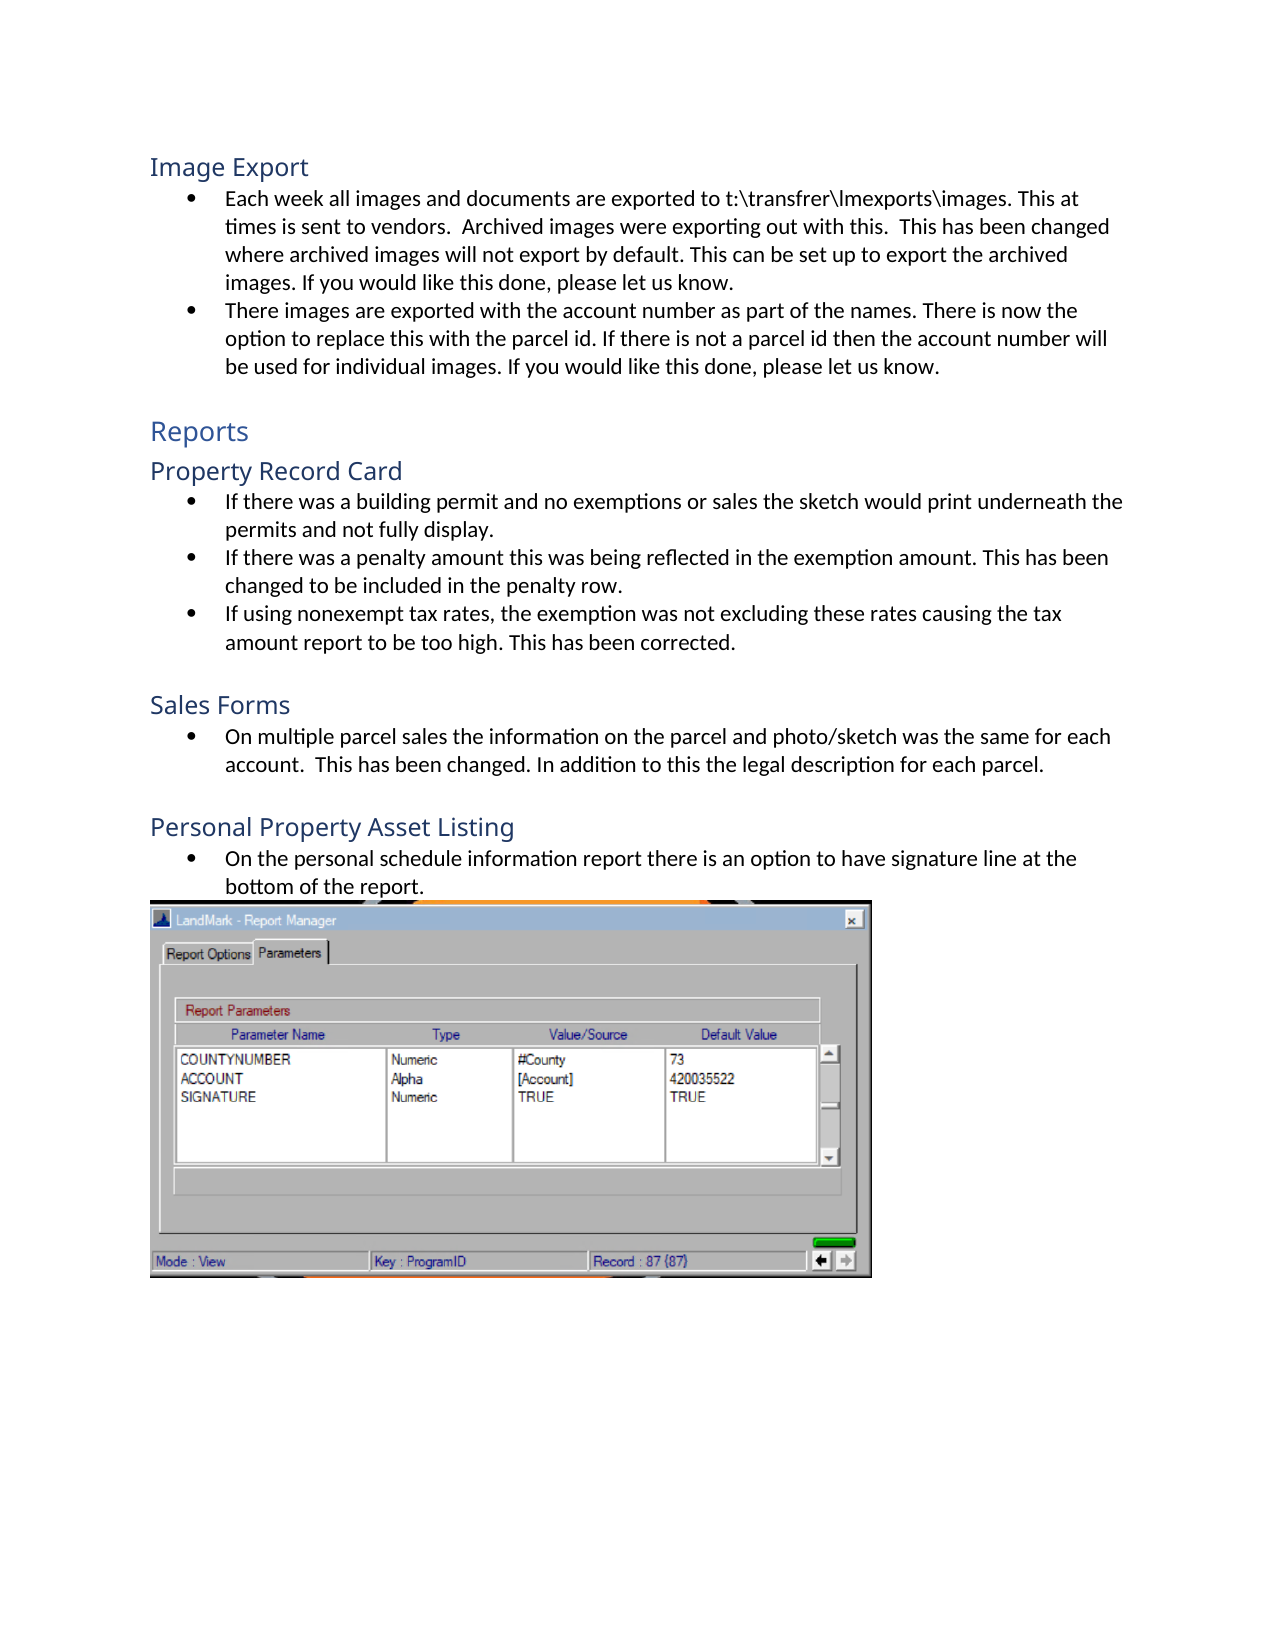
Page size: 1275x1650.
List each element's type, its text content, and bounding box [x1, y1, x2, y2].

list If there was a penalty amount this was being reflected in the exemption amount. This has been changed to be included in the penalty row. [187, 543, 1125, 599]
list If using nonexempt tax rates, the exemption was not excluding these rates causing the tax amount report to be too high. This has been corrected. [187, 599, 1125, 656]
subtitle Image Export [150, 150, 1125, 184]
subtitle Reports [150, 412, 1125, 449]
list There images are exported with the account number as part of the names. There is now the option to replace this with the parcel id. If there is not a parcel id then the account number will be used for individual images. If you would like this done, please let us know. [187, 296, 1125, 380]
subtitle Sales Forms [150, 688, 1125, 722]
subtitle Property Record Card [150, 453, 1125, 487]
list On the personal schedule information report there is an option to have signature line at the bottom of the report. [187, 844, 1125, 900]
subtitle Personal Property Asset Listing [150, 810, 1125, 844]
list On multiple parcel sales the information on the parcel and photo/sketch was the same for each account. This has been changed. In addition to this the legal description for each parcel. [187, 722, 1125, 778]
list Each week all images and documents are exported to t:\transfrer\lmexports\images. This at times is sent to vendors. Archived images were exporting out with this. This has been changed where archived images will not export by default. This can be set up to export the archived images. If you would like this done, please let us know. [187, 184, 1125, 296]
list If there was a building permit and no exemptions or sales the sketch would print underneath the permits and not fully display. [187, 487, 1125, 543]
picture [150, 900, 872, 1278]
